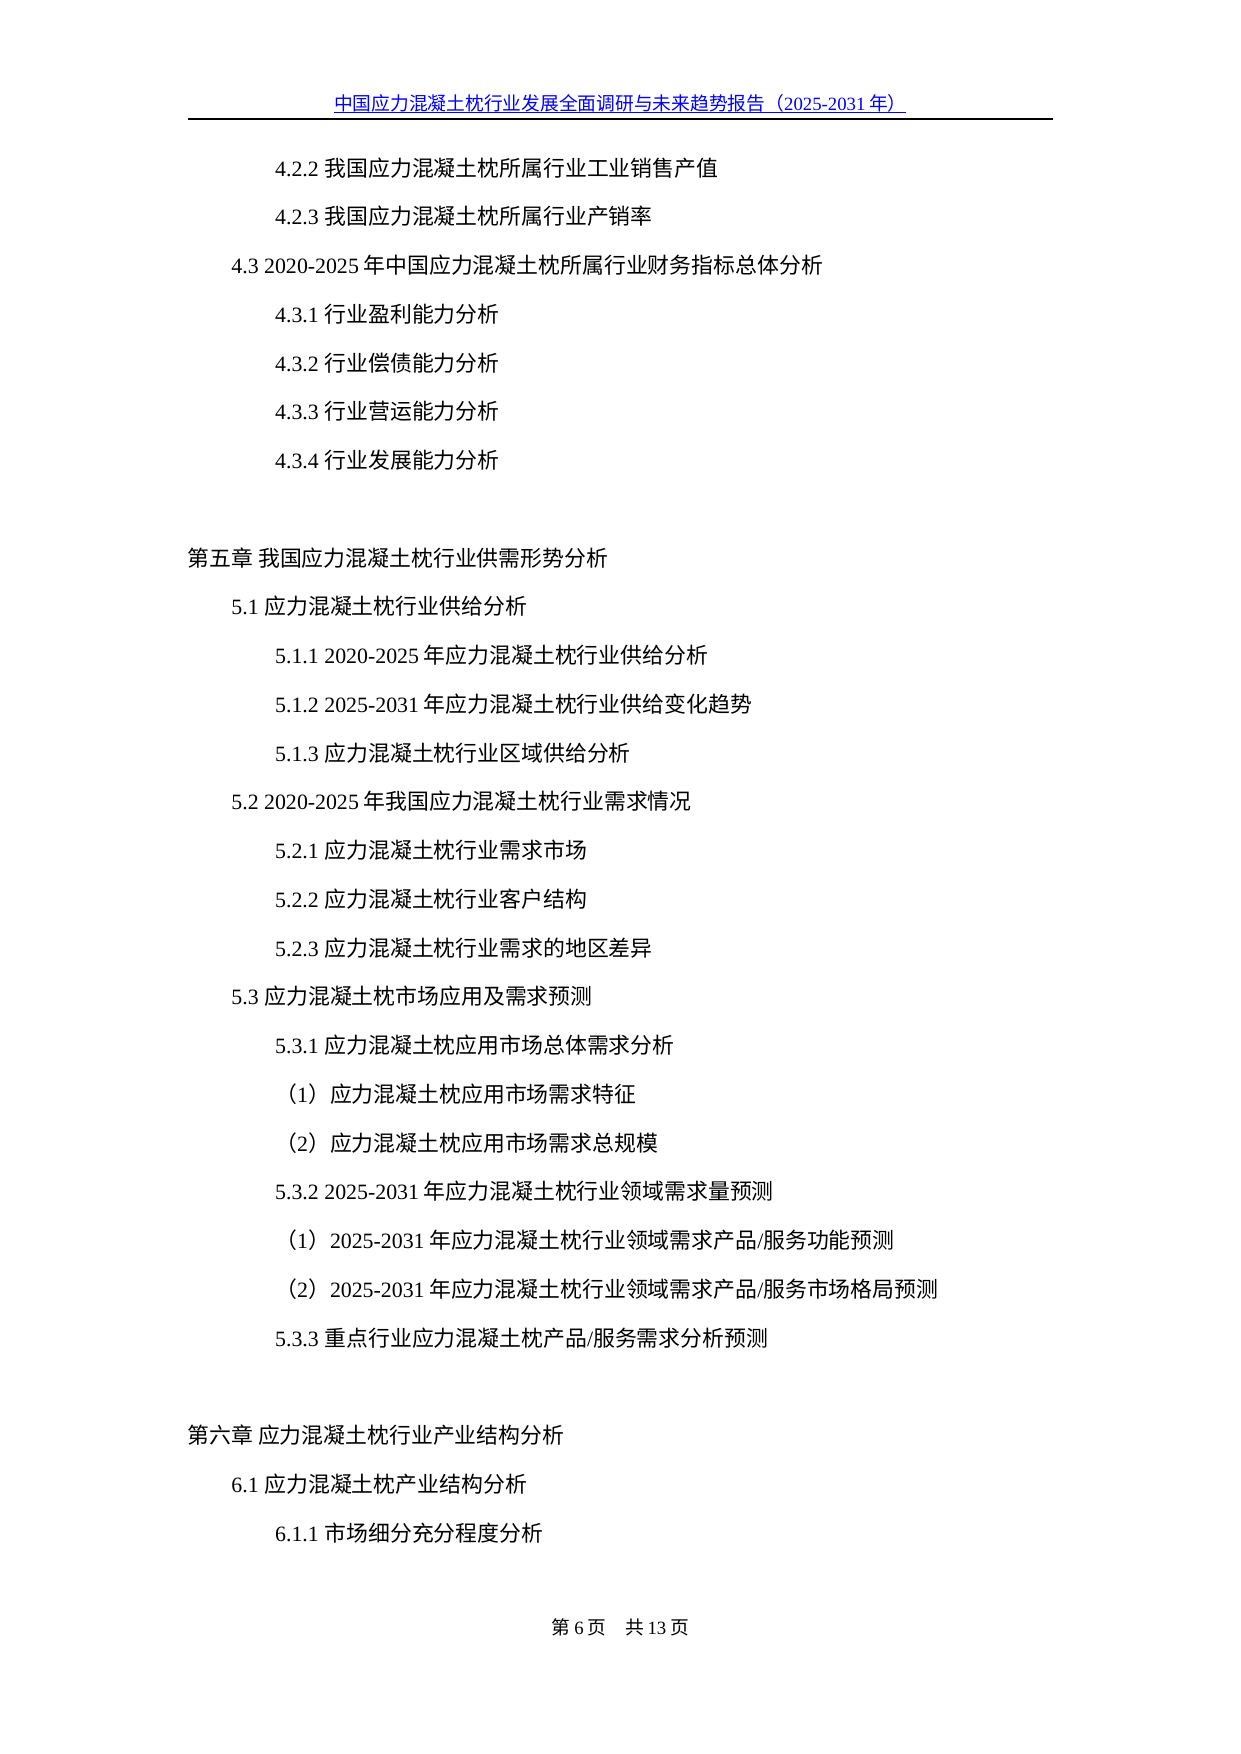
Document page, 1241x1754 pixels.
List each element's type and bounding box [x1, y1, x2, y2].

text [187, 150, 1053, 1548]
